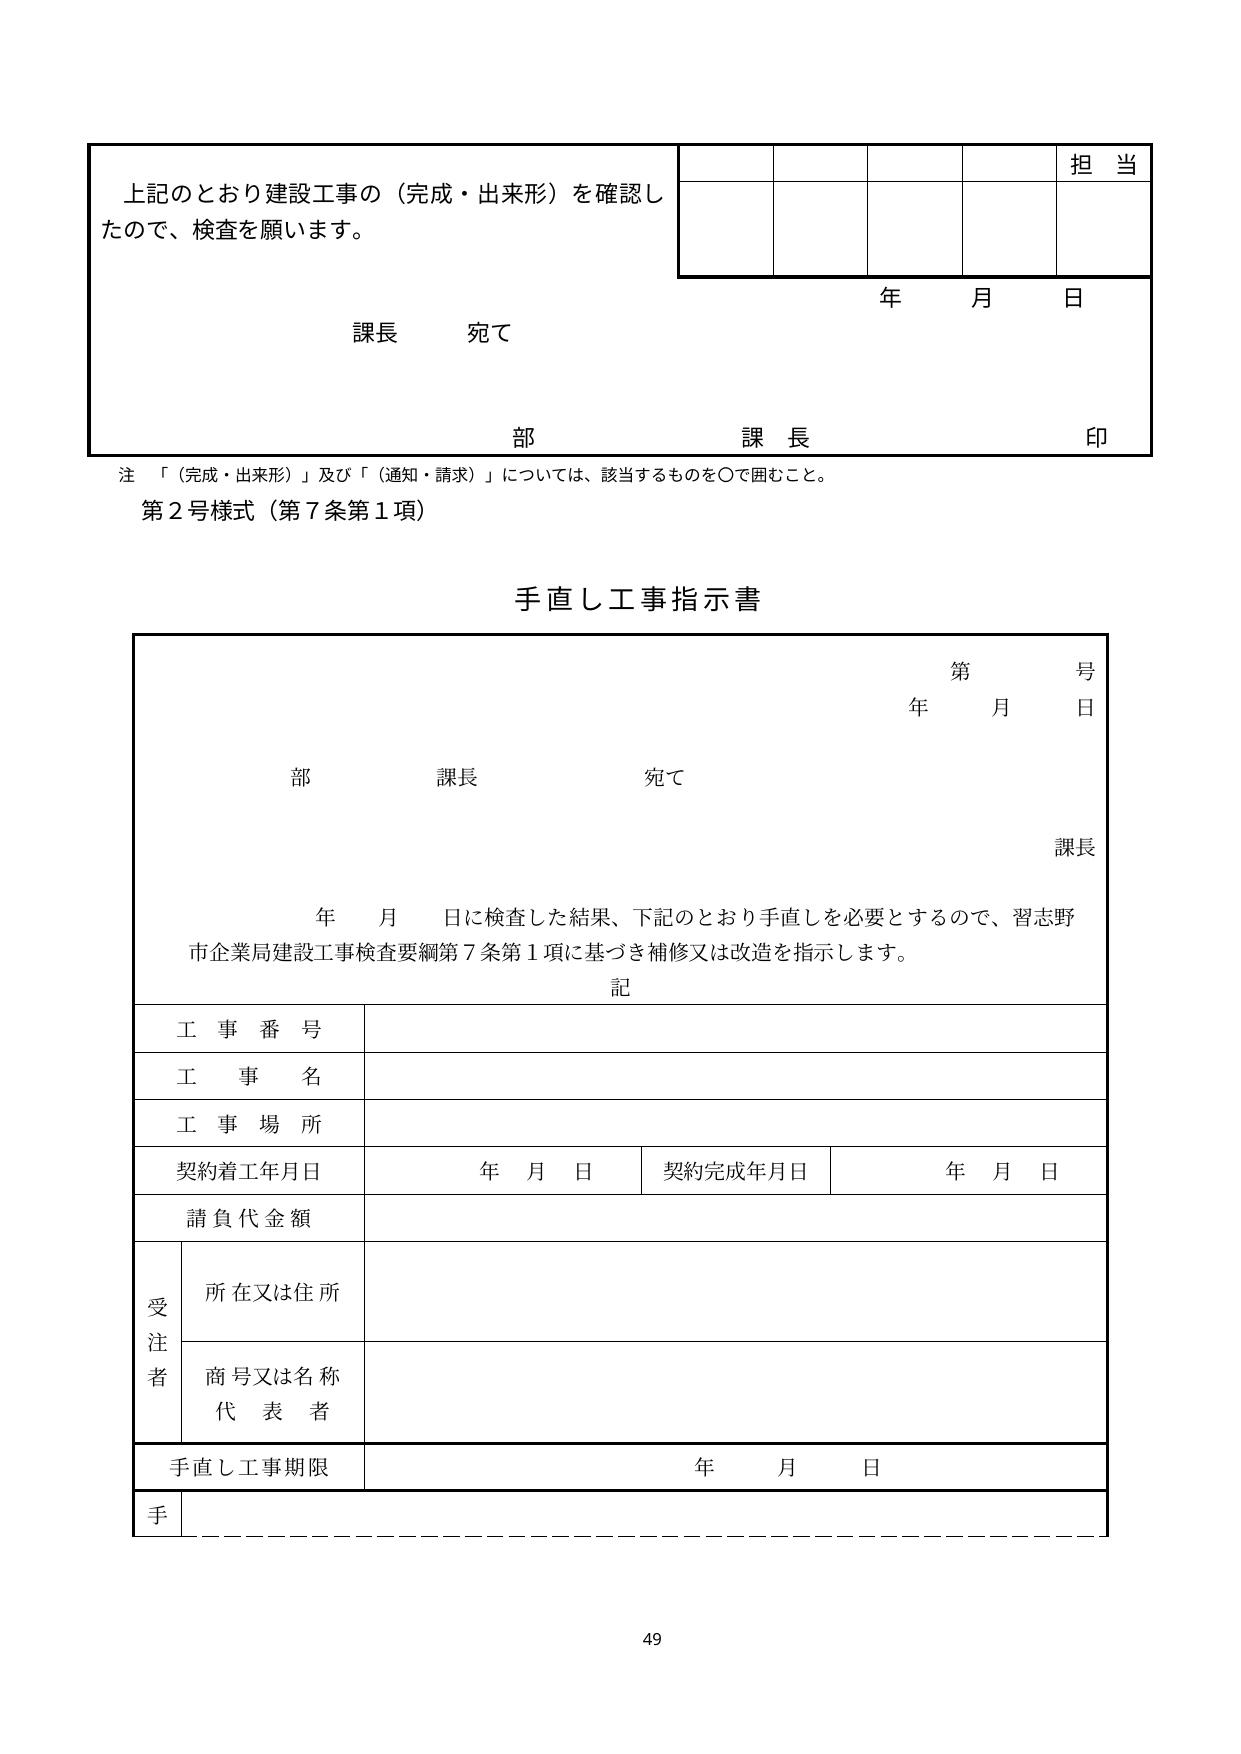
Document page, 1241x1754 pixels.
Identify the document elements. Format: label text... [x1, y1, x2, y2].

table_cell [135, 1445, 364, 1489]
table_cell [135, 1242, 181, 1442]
text 手直し工事指示書 [118, 562, 1122, 633]
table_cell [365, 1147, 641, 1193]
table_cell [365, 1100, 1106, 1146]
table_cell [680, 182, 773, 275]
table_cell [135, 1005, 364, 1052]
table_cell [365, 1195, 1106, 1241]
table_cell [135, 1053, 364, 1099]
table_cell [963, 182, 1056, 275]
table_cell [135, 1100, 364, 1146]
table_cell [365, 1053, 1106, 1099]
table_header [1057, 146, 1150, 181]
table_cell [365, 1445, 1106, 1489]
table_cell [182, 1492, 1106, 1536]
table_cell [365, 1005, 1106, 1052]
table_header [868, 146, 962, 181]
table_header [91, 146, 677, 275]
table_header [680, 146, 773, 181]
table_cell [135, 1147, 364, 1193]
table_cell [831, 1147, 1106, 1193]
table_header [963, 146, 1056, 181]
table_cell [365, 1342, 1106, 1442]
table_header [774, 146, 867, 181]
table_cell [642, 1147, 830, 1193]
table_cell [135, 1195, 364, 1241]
text 第２号様式（第７条第１項） [118, 492, 1122, 527]
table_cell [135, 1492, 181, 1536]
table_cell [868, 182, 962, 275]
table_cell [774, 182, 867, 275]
text 注 「（完成・出来形）」及び「（通知・請求）」については、該当するものを〇で囲むこと。 [118, 457, 1122, 492]
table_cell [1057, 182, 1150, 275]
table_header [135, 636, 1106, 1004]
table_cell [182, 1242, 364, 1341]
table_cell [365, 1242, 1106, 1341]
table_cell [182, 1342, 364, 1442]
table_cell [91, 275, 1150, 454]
